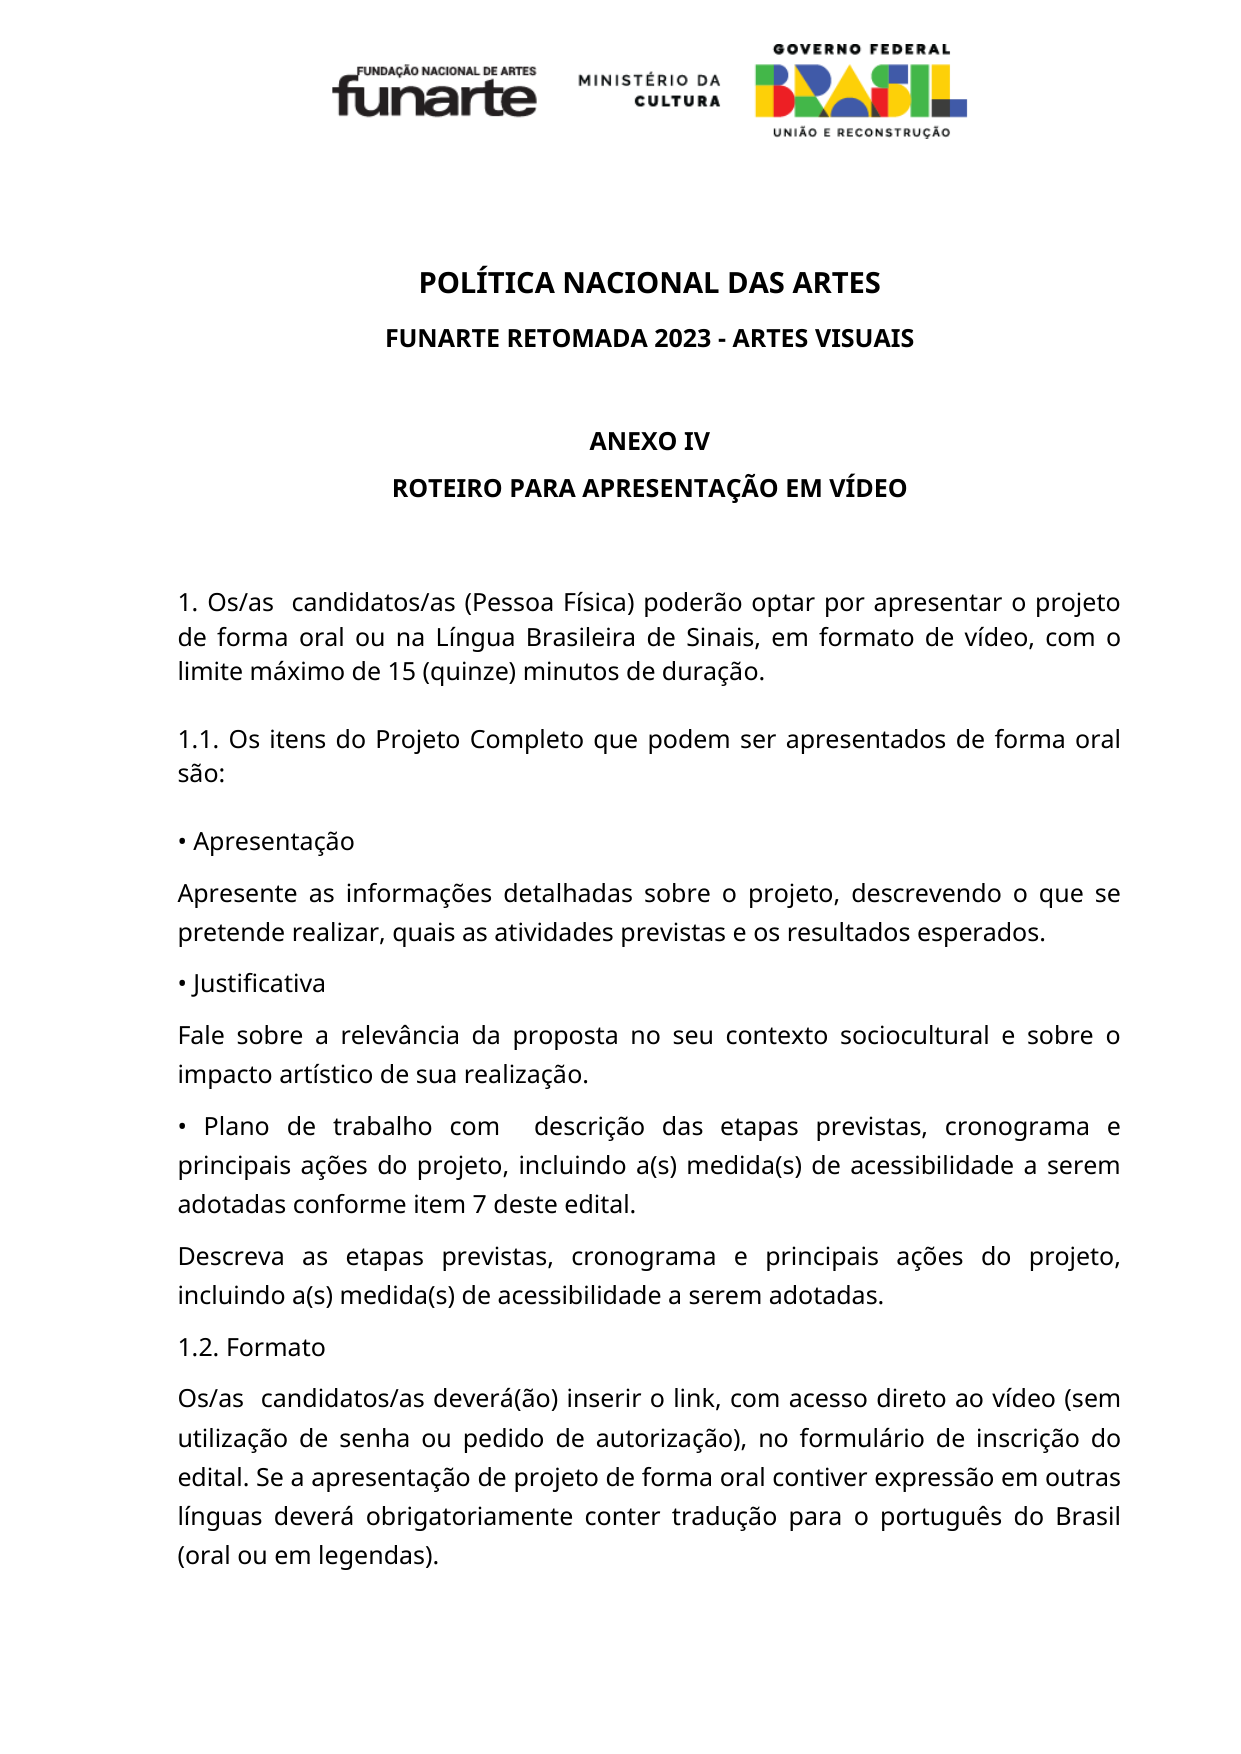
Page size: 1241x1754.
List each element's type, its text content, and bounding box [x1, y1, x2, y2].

text Fale sobre a relevância da proposta no seu contexto sociocultural e sobre o impacto artístico de sua realização. [177, 1018, 1122, 1091]
text Descreva as etapas previstas, cronograma e principais ações do projeto, incluindo a(s) medida(s) de acessibilidade a serem adotadas. [177, 1238, 1122, 1312]
picture [332, 44, 968, 139]
text 1. Os/as candidatos/as (Pessoa Física) poderão optar por apresentar o projeto de forma oral ou na Língua Brasileira de Sinais, em formato de vídeo, com o limite máximo de 15 (quinze) minutos de duração. [177, 585, 1122, 687]
text • Plano de trabalho com descrição das etapas previstas, cronograma e principais ações do projeto, incluindo a(s) medida(s) de acessibilidade a serem adotadas conforme item 7 deste edital. [177, 1108, 1122, 1221]
text • Justificativa [177, 966, 1122, 1000]
text • Apresentação [177, 823, 1122, 858]
text Apresente as informações detalhadas sobre o projeto, descrevendo o que se pretende realizar, quais as atividades previstas e os resultados esperados. [177, 875, 1122, 948]
text FUNARTE RETOMADA 2023 - ARTES VISUAIS [177, 321, 1122, 354]
text 1.1. Os itens do Projeto Completo que podem ser apresentados de forma oral são: [177, 721, 1122, 789]
text Os/as candidatos/as deverá(ão) inserir o link, com acesso direto ao vídeo (sem utilização de senha ou pedido de autorização), no formulário de inscrição do edital. Se a apresentação de projeto de forma oral contiver expressão em outras línguas deverá obrigatoriamente conter tradução para o português do Brasil (oral ou em legendas). [177, 1381, 1122, 1572]
text 1.2. Formato [177, 1329, 1122, 1363]
text ANEXO IV [177, 424, 1122, 458]
text POLÍTICA NACIONAL DAS ARTES [177, 262, 1122, 302]
text ROTEIRO PARA APRESENTAÇÃO EM VÍDEO [177, 470, 1122, 504]
